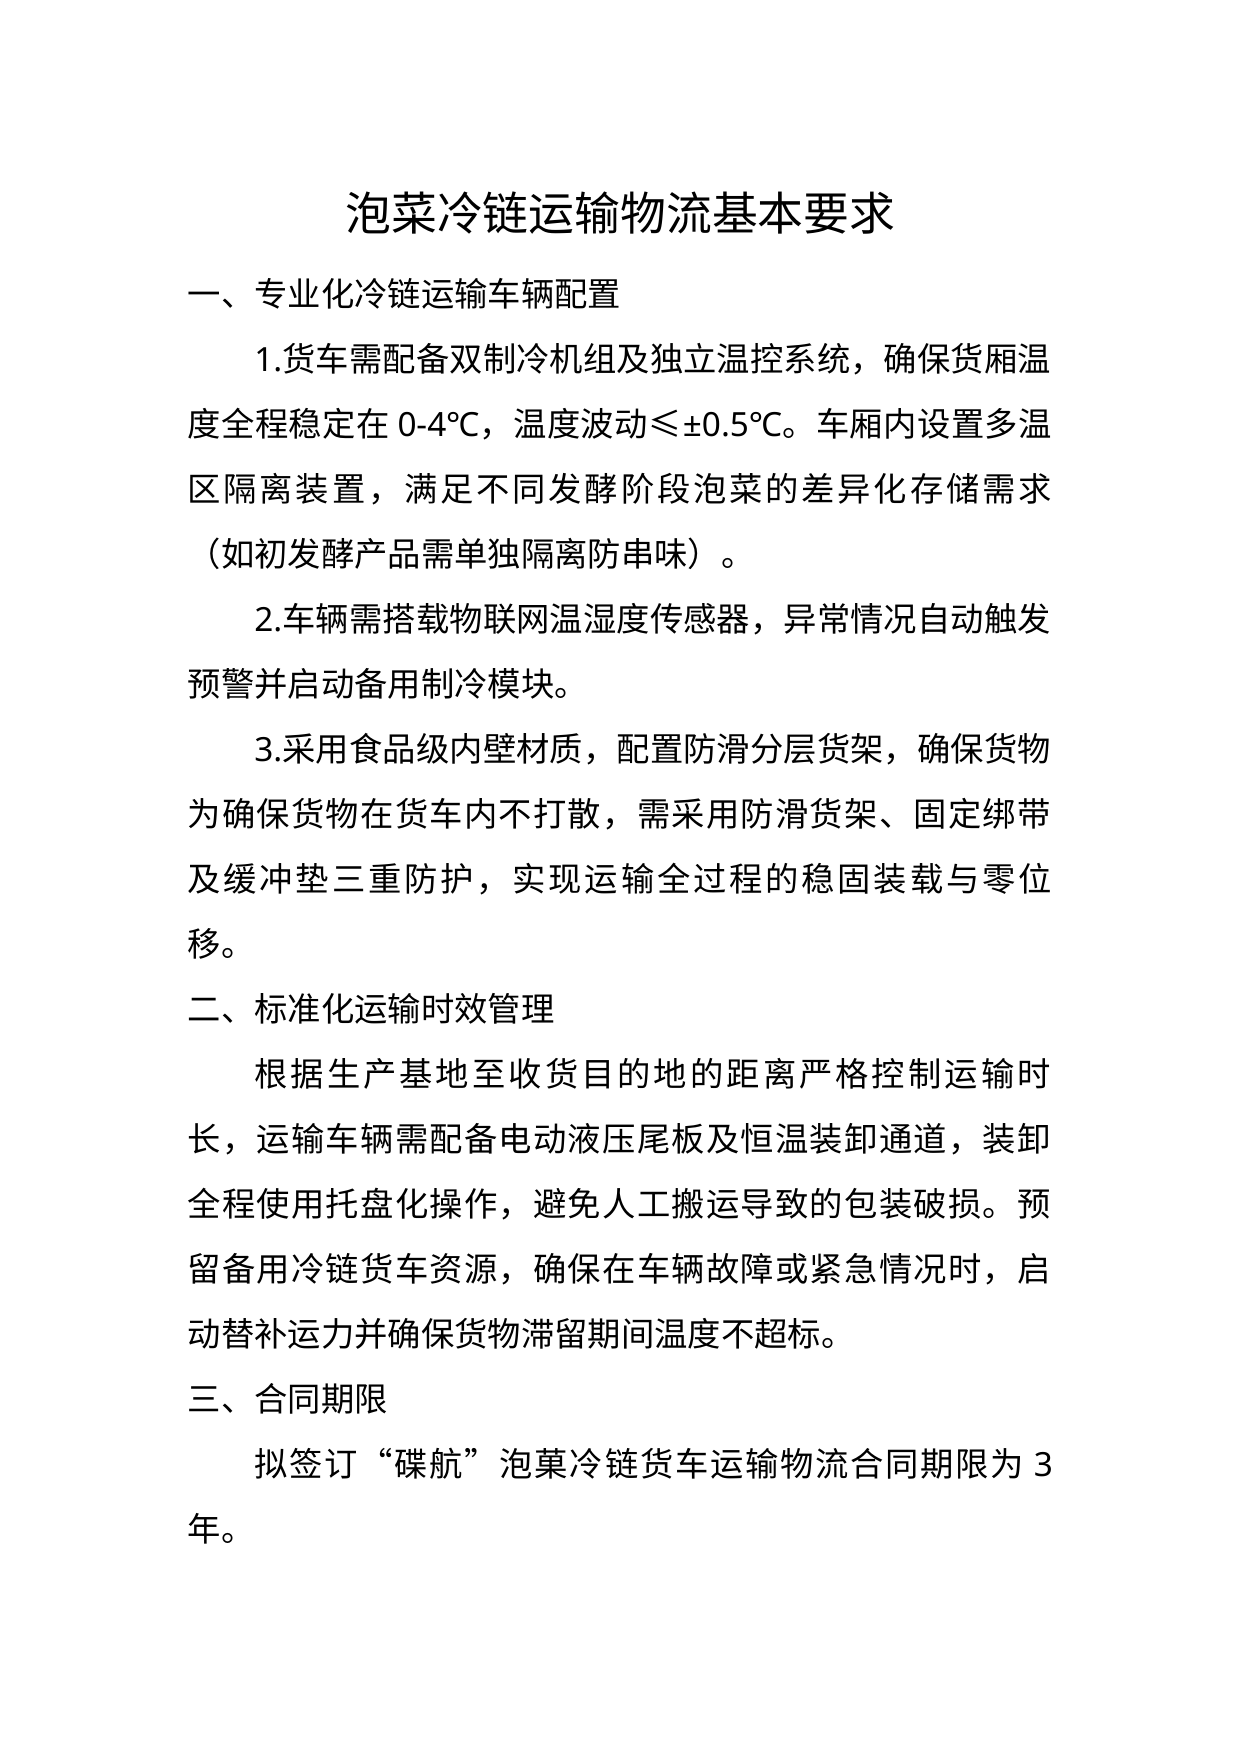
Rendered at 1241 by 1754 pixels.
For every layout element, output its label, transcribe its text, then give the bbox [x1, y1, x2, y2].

text 2.车辆需搭载物联网温湿度传感器，异常情况自动触发预警并启动备用制冷模块。 [187, 584, 1053, 714]
text 根据生产基地至收货目的地的距离严格控制运输时长，运输车辆需配备电动液压尾板及恒温装卸通道，装卸全程使用托盘化操作，避免人工搬运导致的包装破损。预留备用冷链货车资源，确保在车辆故障或紧急情况时，启动替补运力并确保货物滞留期间温度不超标。 [187, 1039, 1053, 1364]
text 拟签订“碟航”泡菓冷链货车运输物流合同期限为3年。 [187, 1429, 1053, 1559]
text 1.货车需配备双制冷机组及独立温控系统，确保货厢温度全程稳定在0-4℃，温度波动≤±0.5℃。车厢内设置多温区隔离装置，满足不同发酵阶段泡菜的差异化存储需求（如初发酵产品需单独隔离防串味）。 [187, 324, 1053, 584]
text 二、标准化运输时效管理 [187, 974, 1053, 1039]
text 泡菜冷链运输物流基本要求 [187, 162, 1053, 259]
text 一、专业化冷链运输车辆配置 [187, 259, 1053, 324]
text 3.采用食品级内壁材质，配置防滑分层货架，确保货物为确保货物在货车内不打散，需采用防滑货架、固定绑带及缓冲垫三重防护，实现运输全过程的稳固装载与零位移。 [187, 714, 1053, 974]
text 三、合同期限 [187, 1364, 1053, 1429]
